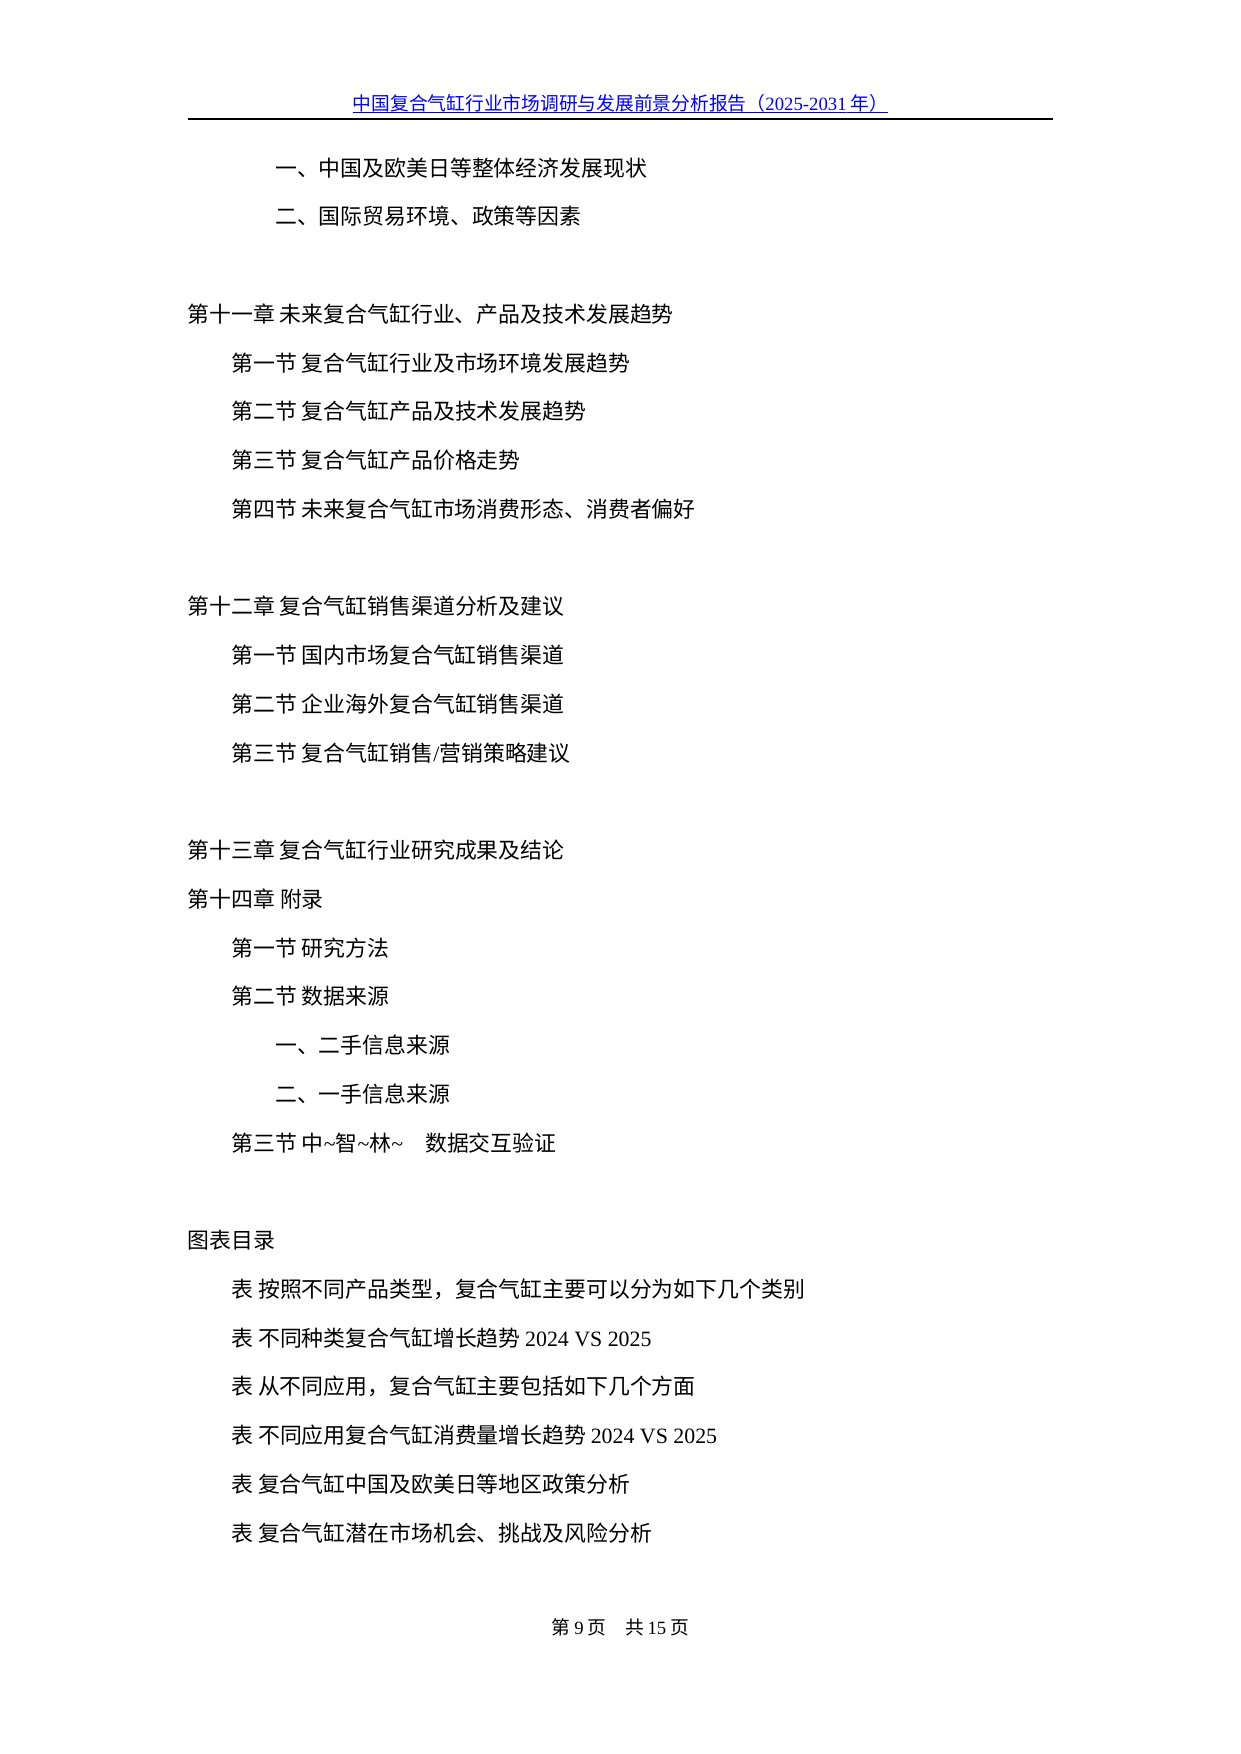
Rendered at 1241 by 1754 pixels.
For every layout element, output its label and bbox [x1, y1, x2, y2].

text [187, 150, 1053, 1548]
